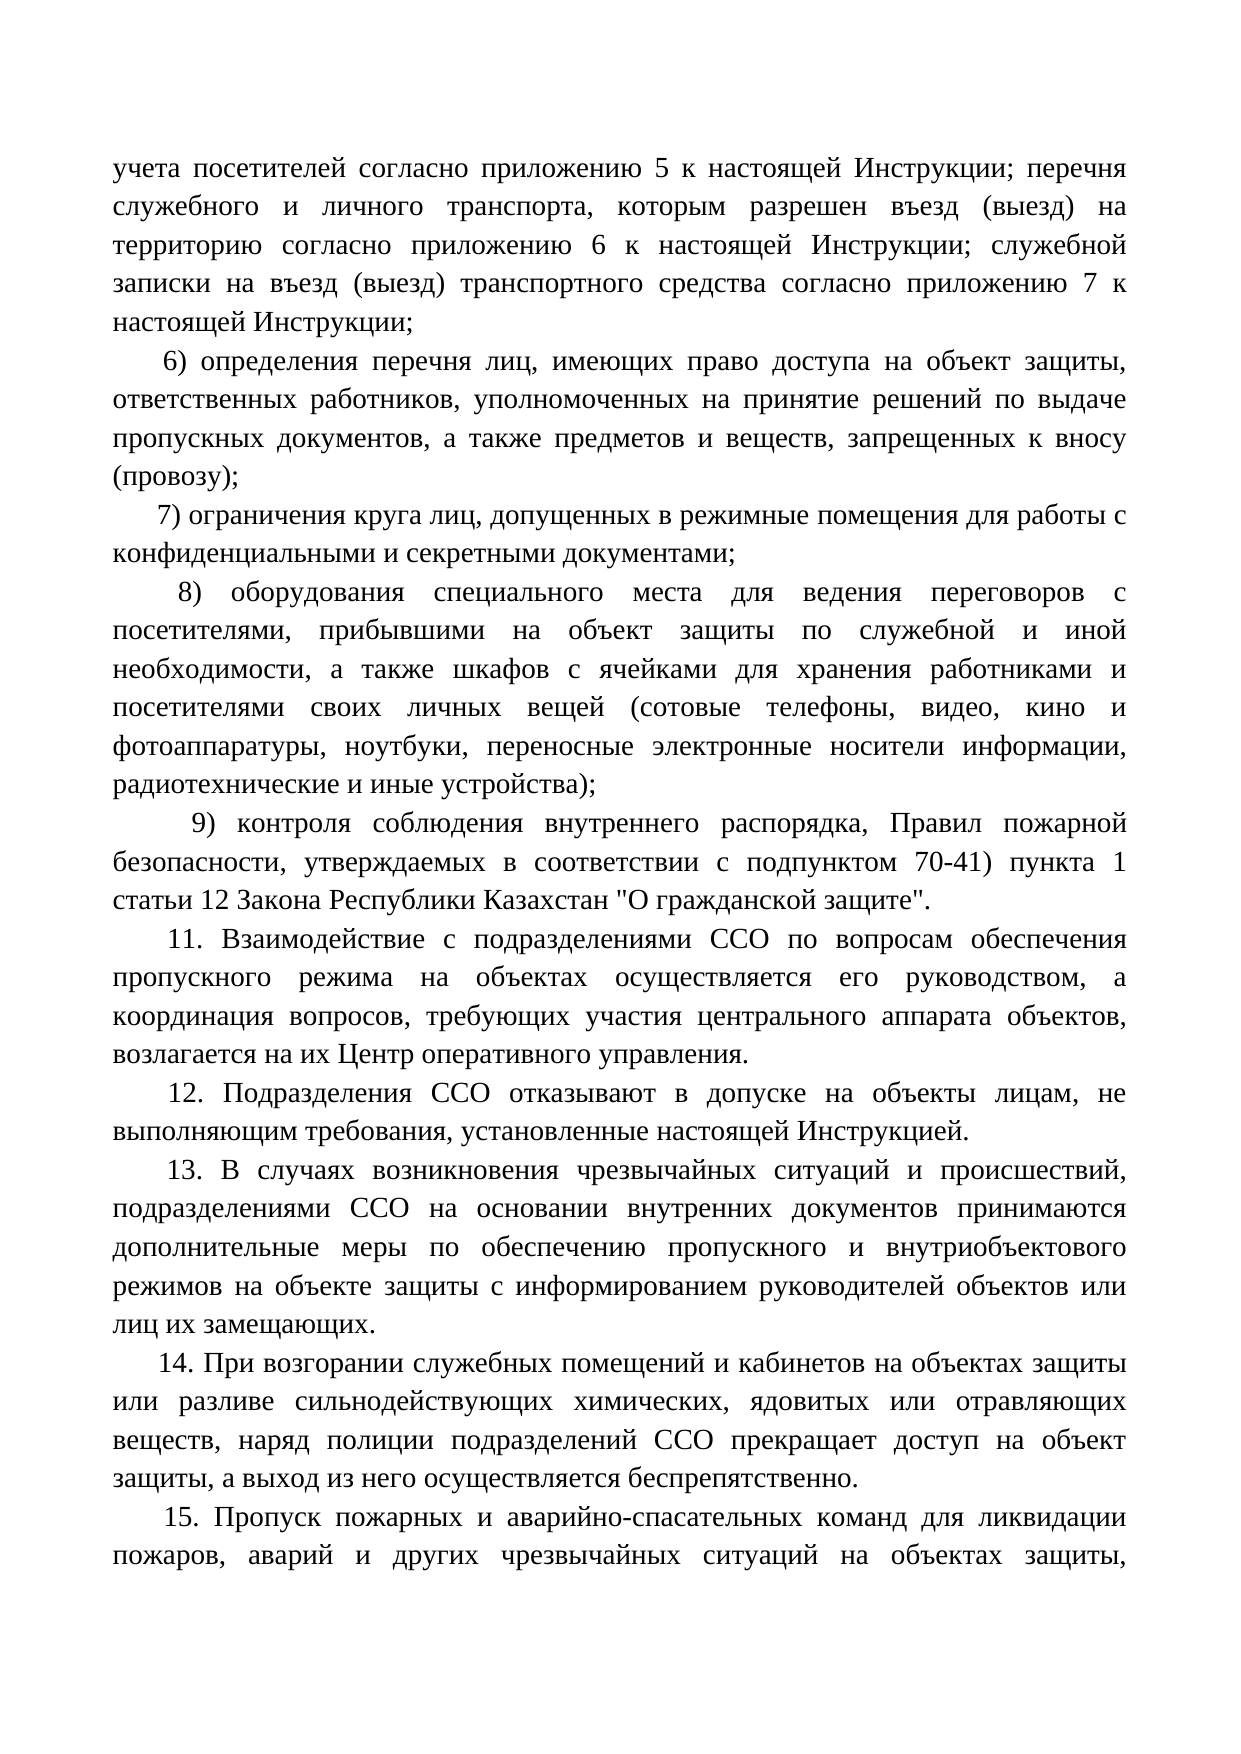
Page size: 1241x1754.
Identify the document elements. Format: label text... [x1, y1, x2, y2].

text 13. В случаях возникновения чрезвычайных ситуаций и происшествий, подразделениями ССО на основании внутренних документов принимаются дополнительные меры по обеспечению пропускного и внутриобъектового режимов на объекте защиты с информированием руководителей объектов или лиц их замещающих. [112, 1152, 1128, 1340]
text 9) контроля соблюдения внутреннего распорядка, Правил пожарной безопасности, утверждаемых в соответствии с подпунктом 70-41) пункта 1 статьи 12 Закона Республики Казахстан "О гражданской защите". [112, 805, 1128, 916]
text 12. Подразделения ССО отказывают в допуске на объекты лицам, не выполняющим требования, установленные настоящей Инструкцией. [112, 1075, 1128, 1147]
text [112, 150, 1128, 338]
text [112, 1499, 1128, 1571]
text 6) определения перечня лиц, имеющих право доступа на объект защиты, ответственных работников, уполномоченных на принятие решений по выдаче пропускных документов, а также предметов и веществ, запрещенных к вносу (провозу); [112, 343, 1128, 492]
text 11. Взаимодействие с подразделениями ССО по вопросам обеспечения пропускного режима на объектах осуществляется его руководством, а координация вопросов, требующих участия центрального аппарата объектов, возлагается на их Центр оперативного управления. [112, 921, 1128, 1070]
text 7) ограничения круга лиц, допущенных в режимные помещения для работы с конфиденциальными и секретными документами; [112, 497, 1128, 569]
text 14. При возгорании служебных помещений и кабинетов на объектах защиты или разливе сильнодействующих химических, ядовитых или отравляющих веществ, наряд полиции подразделений ССО прекращает доступ на объект защиты, а выход из него осуществляется беспрепятственно. [112, 1345, 1128, 1494]
text 8) оборудования специального места для ведения переговоров с посетителями, прибывшими на объект защиты по служебной и иной необходимости, а также шкафов с ячейками для хранения работниками и посетителями своих личных вещей (сотовые телефоны, видео, кино и фотоаппаратуры, ноутбуки, переносные электронные носители информации, радиотехнические и иные устройства); [112, 574, 1128, 800]
